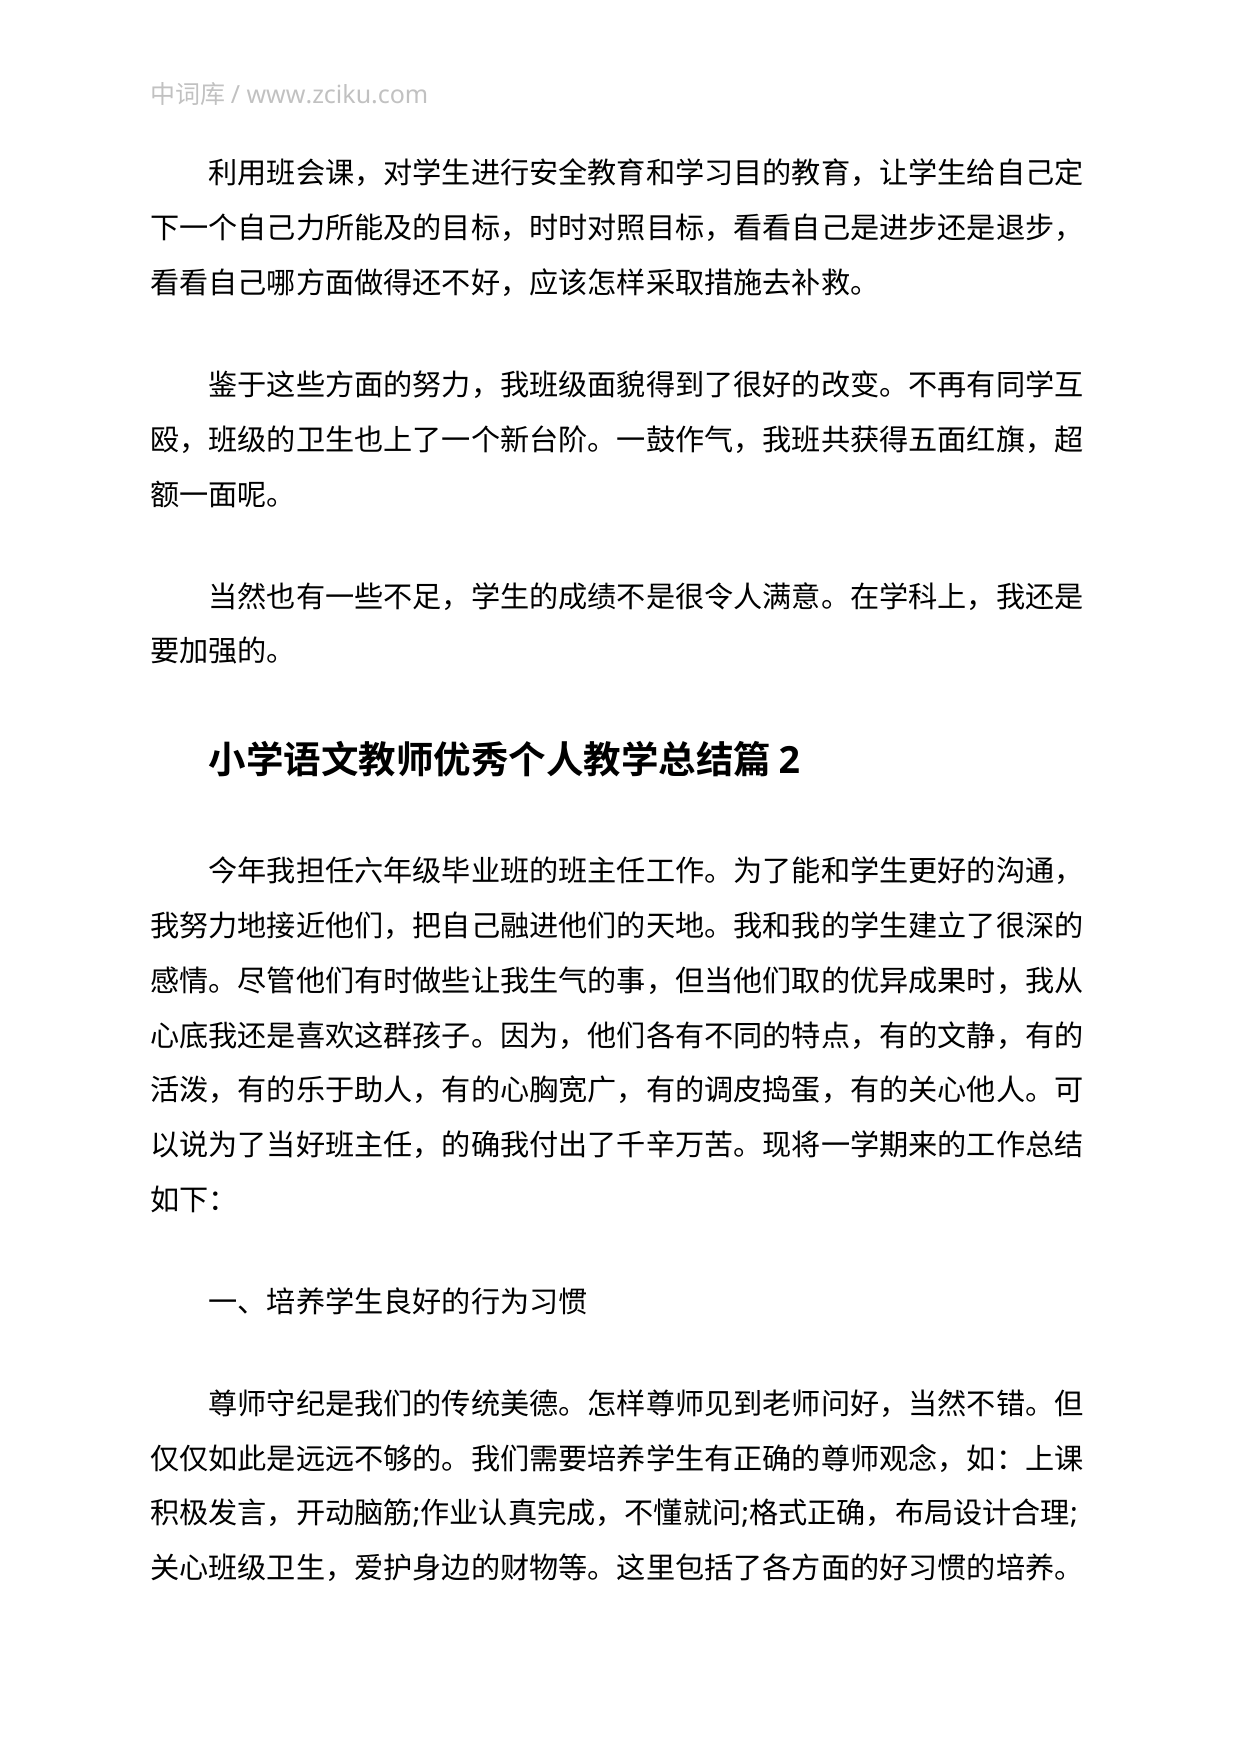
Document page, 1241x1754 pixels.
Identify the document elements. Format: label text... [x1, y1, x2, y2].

text 小学语文教师优秀个人教学总结篇2 [150, 730, 1090, 784]
text 利用班会课，对学生进行安全教育和学习目的教育，让学生给自己定下一个自己力所能及的目标，时时对照目标，看看自己是进步还是退步，看看自己哪方面做得还不好，应该怎样采取措施去补救。 [150, 150, 1090, 302]
text 鉴于这些方面的努力，我班级面貌得到了很好的改变。不再有同学互殴，班级的卫生也上了一个新台阶。一鼓作气，我班共获得五面红旗，超额一面呢。 [150, 362, 1090, 514]
text 当然也有一些不足，学生的成绩不是很令人满意。在学科上，我还是要加强的。 [150, 573, 1090, 670]
text 今年我担任六年级毕业班的班主任工作。为了能和学生更好的沟通，我努力地接近他们，把自己融进他们的天地。我和我的学生建立了很深的感情。尽管他们有时做些让我生气的事，但当他们取的优异成果时，我从心底我还是喜欢这群孩子。因为，他们各有不同的特点，有的文静，有的活泼，有的乐于助人，有的心胸宽广，有的调皮捣蛋，有的关心他人。可以说为了当好班主任，的确我付出了千辛万苦。现将一学期来的工作总结如下： [150, 847, 1090, 1219]
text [150, 1380, 1090, 1587]
text 一、培养学生良好的行为习惯 [150, 1278, 1090, 1321]
